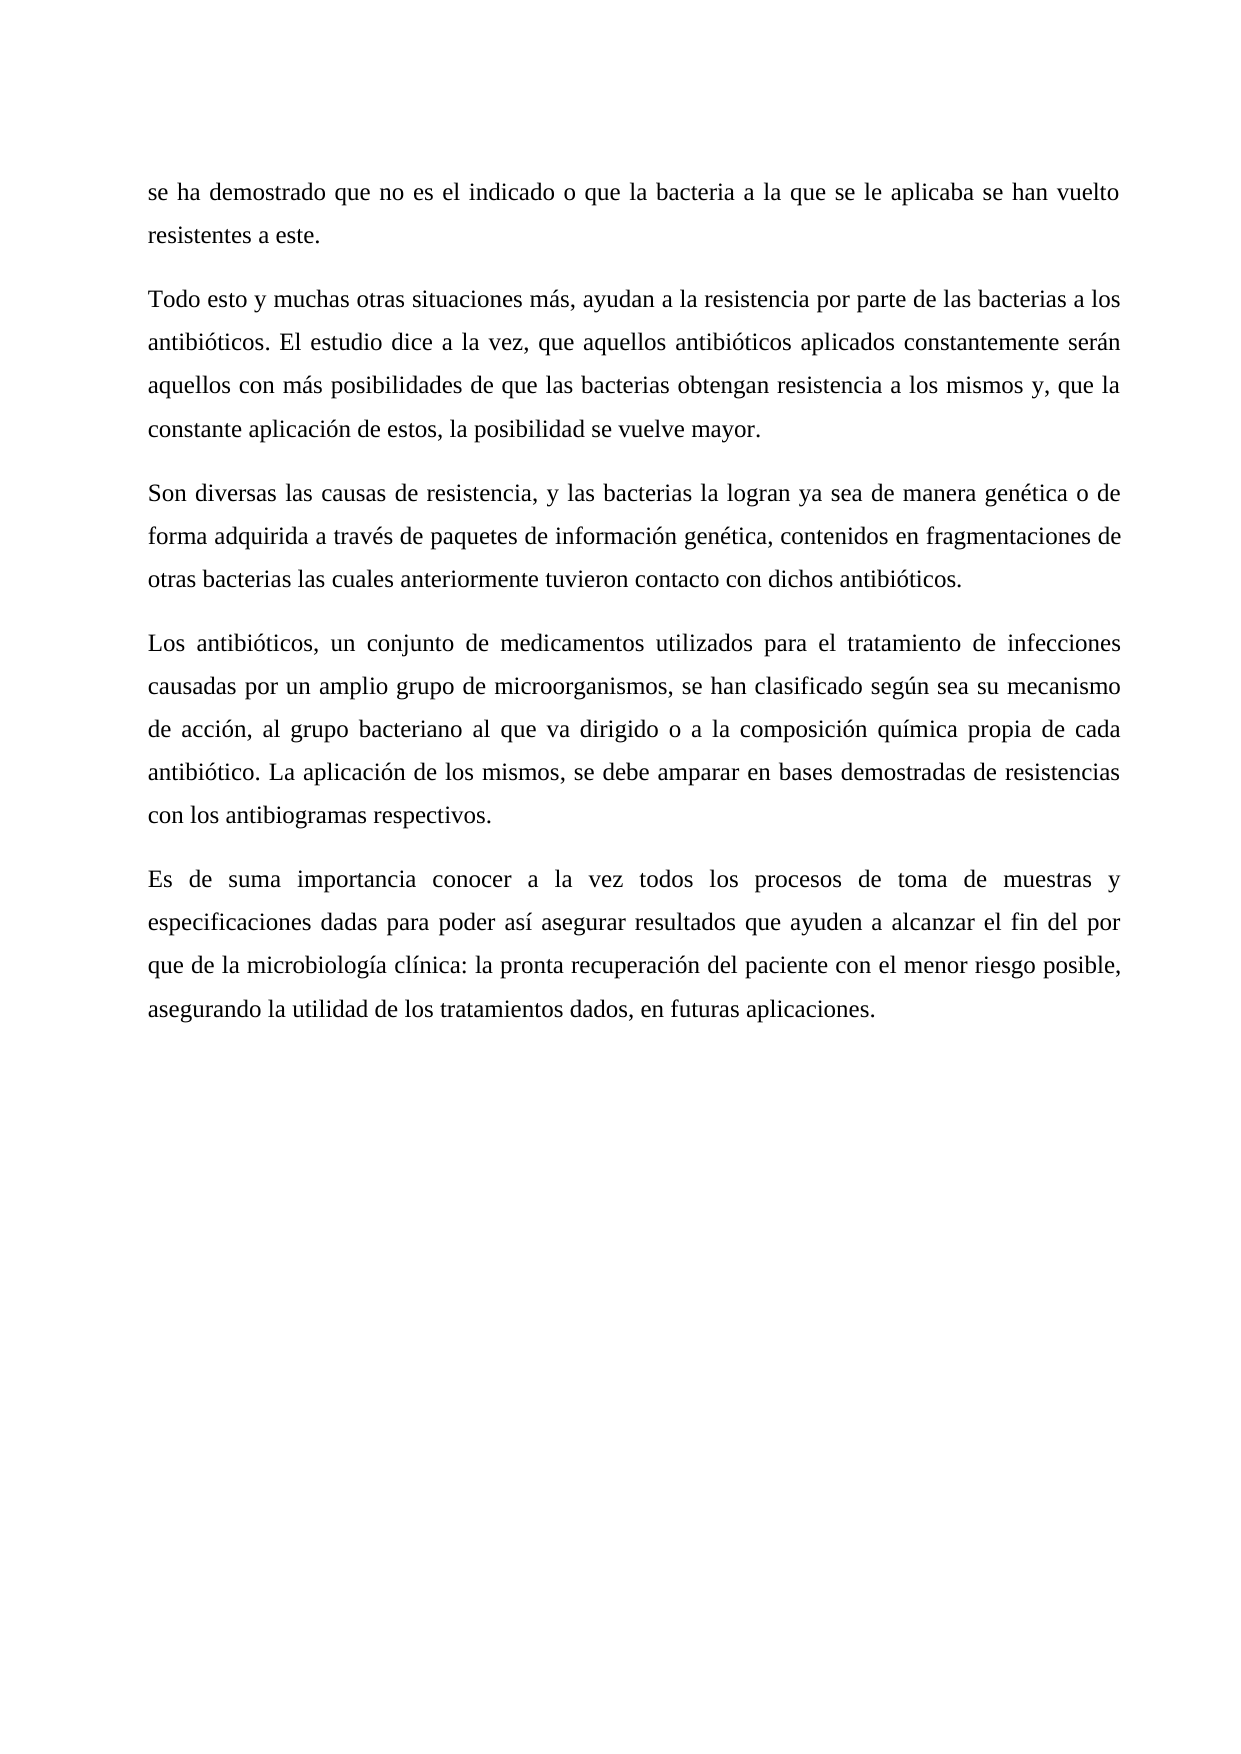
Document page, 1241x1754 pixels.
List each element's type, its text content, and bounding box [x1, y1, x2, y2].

text Los antibióticos, un conjunto de medicamentos utilizados para el tratamiento de infecciones causadas por un amplio grupo de microorganismos, se han clasificado según sea su mecanismo de acción, al grupo bacteriano al que va dirigido o a la composición química propia de cada antibiótico. La aplicación de los mismos, se debe amparar en bases demostradas de resistencias con los antibiogramas respectivos. [148, 628, 1122, 829]
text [148, 177, 1122, 249]
text Son diversas las causas de resistencia, y las bacterias la logran ya sea de manera genética o de forma adquirida a través de paquetes de información genética, contenidos en fragmentaciones de otras bacterias las cuales anteriormente tuvieron contacto con dichos antibióticos. [148, 478, 1122, 593]
text Es de suma importancia conocer a la vez todos los procesos de toma de muestras y especificaciones dadas para poder así asegurar resultados que ayuden a alcanzar el fin del por que de la microbiología clínica: la pronta recuperación del paciente con el menor riesgo posible, asegurando la utilidad de los tratamientos dados, en futuras aplicaciones. [148, 864, 1122, 1022]
text Todo esto y muchas otras situaciones más, ayudan a la resistencia por parte de las bacterias a los antibióticos. El estudio dice a la vez, que aquellos antibióticos aplicados constantemente serán aquellos con más posibilidades de que las bacterias obtengan resistencia a los mismos y, que la constante aplicación de estos, la posibilidad se vuelve mayor. [148, 284, 1122, 442]
